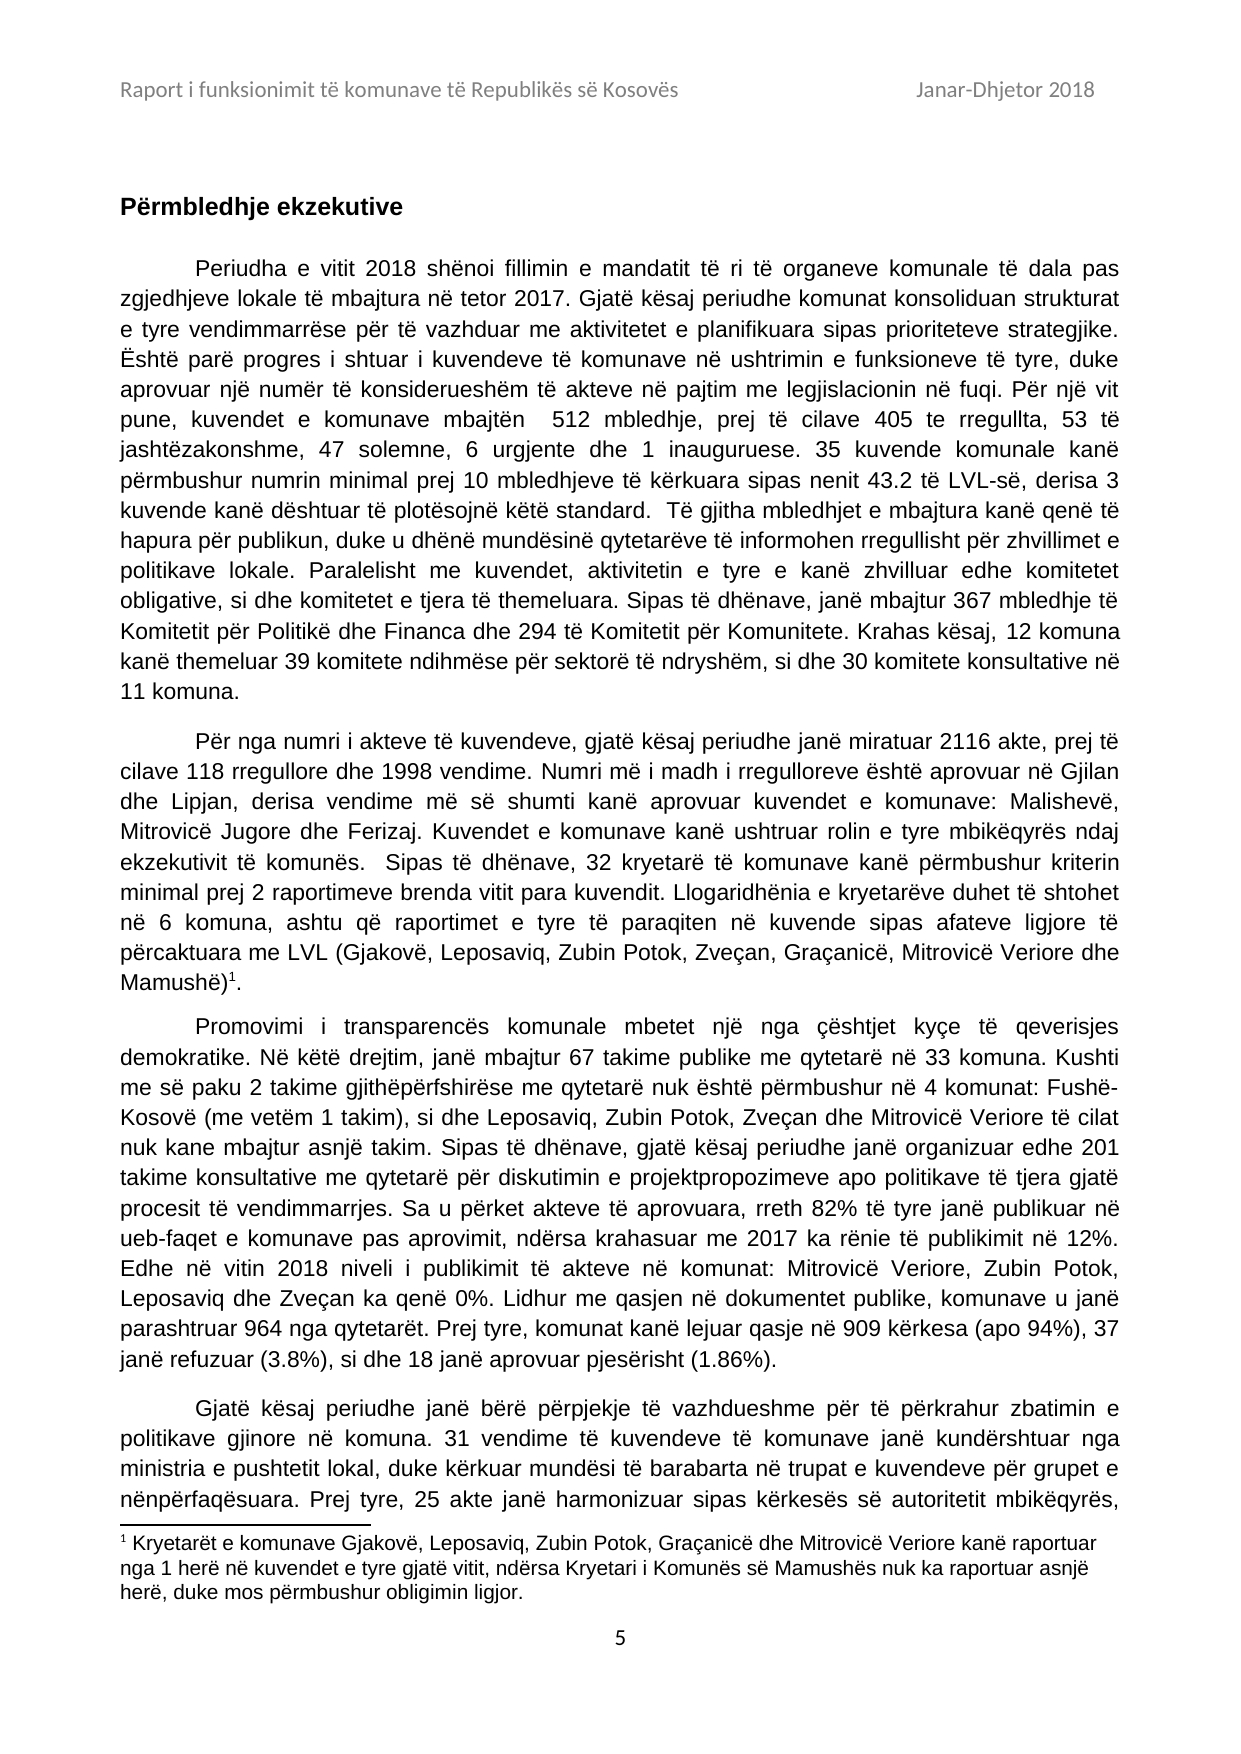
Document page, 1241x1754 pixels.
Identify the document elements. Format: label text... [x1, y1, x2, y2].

text Periudha e vitit 2018 shënoi fillimin e mandatit të ri të organeve komunale të dala pas zgjedhjeve lokale të mbajtura në tetor 2017. Gjatë kësaj periudhe komunat konsoliduan strukturat e tyre vendimmarrëse për të vazhduar me aktivitetet e planifikuara sipas prioriteteve strategjike. Është parë progres i shtuar i kuvendeve të komunave në ushtrimin e funksioneve të tyre, duke aprovuar një numër të konsiderueshëm të akteve në pajtim me legjislacionin në fuqi. Për një vit pune, kuvendet e komunave mbajtën 512 mbledhje, prej të cilave 405 te rregullta, 53 të jashtëzakonshme, 47 solemne, 6 urgjente dhe 1 inauguruese. 35 kuvende komunale kanë përmbushur numrin minimal prej 10 mbledhjeve të kërkuara sipas nenit 43.2 të LVL-së, derisa 3 kuvende kanë dështuar të plotësojnë këtë standard. Të gjitha mbledhjet e mbajtura kanë qenë të hapura për publikun, duke u dhënë mundësinë qytetarëve të informohen rregullisht për zhvillimet e politikave lokale. Paralelisht me kuvendet, aktivitetin e tyre e kanë zhvilluar edhe komitetet obligative, si dhe komitetet e tjera të themeluara. Sipas të dhënave, janë mbajtur 367 mbledhje të Komitetit për Politikë dhe Financa dhe 294 të Komitetit për Komunitete. Krahas kësaj, 12 komuna kanë themeluar 39 komitete ndihmëse për sektorë të ndryshëm, si dhe 30 komitete konsultative në 11 komuna. [120, 255, 1120, 704]
text Promovimi i transparencës komunale mbetet një nga çështjet kyçe të qeverisjes demokratike. Në këtë drejtim, janë mbajtur 67 takime publike me qytetarë në 33 komuna. Kushti me së paku 2 takime gjithëpërfshirëse me qytetarë nuk është përmbushur në 4 komunat: Fushë-Kosovë (me vetëm 1 takim), si dhe Leposaviq, Zubin Potok, Zveçan dhe Mitrovicë Veriore të cilat nuk kane mbajtur asnjë takim. Sipas të dhënave, gjatë kësaj periudhe janë organizuar edhe 201 takime konsultative me qytetarë për diskutimin e projektpropozimeve apo politikave të tjera gjatë procesit të vendimmarrjes. Sa u përket akteve të aprovuara, rreth 82% të tyre janë publikuar në ueb-faqet e komunave pas aprovimit, ndërsa krahasuar me 2017 ka rënie të publikimit në 12%. Edhe në vitin 2018 niveli i publikimit të akteve në komunat: Mitrovicë Veriore, Zubin Potok, Leposaviq dhe Zveçan ka qenë 0%. Lidhur me qasjen në dokumentet publike, komunave u janë parashtruar 964 nga qytetarët. Prej tyre, komunat kanë lejuar qasje në 909 kërkesa (apo 94%), 37 janë refuzuar (3.8%), si dhe 18 janë aprovuar pjesërisht (1.86%). [120, 1013, 1120, 1372]
subtitle Përmbledhje ekzekutive [120, 192, 1120, 221]
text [120, 1395, 1120, 1512]
subtitle Për nga numri i akteve të kuvendeve, gjatë kësaj periudhe janë miratuar 2116 akte, prej të cilave 118 rregullore dhe 1998 vendime. Numri më i madh i rregulloreve është aprovuar në Gjilan dhe Lipjan, derisa vendime më së shumti kanë aprovuar kuvendet e komunave: Malishevë, Mitrovicë Jugore dhe Ferizaj. Kuvendet e komunave kanë ushtruar rolin e tyre mbikëqyrës ndaj ekzekutivit të komunës. Sipas të dhënave, 32 kryetarë të komunave kanë përmbushur kriterin minimal prej 2 raportimeve brenda vitit para kuvendit. Llogaridhënia e kryetarëve duhet të shtohet në 6 komuna, ashtu që raportimet e tyre të paraqiten në kuvende sipas afateve ligjore të përcaktuara me LVL (Gjakovë, Leposaviq, Zubin Potok, Zveçan, Graçanicë, Mitrovicë Veriore dhe Mamushë). [120, 728, 1120, 996]
